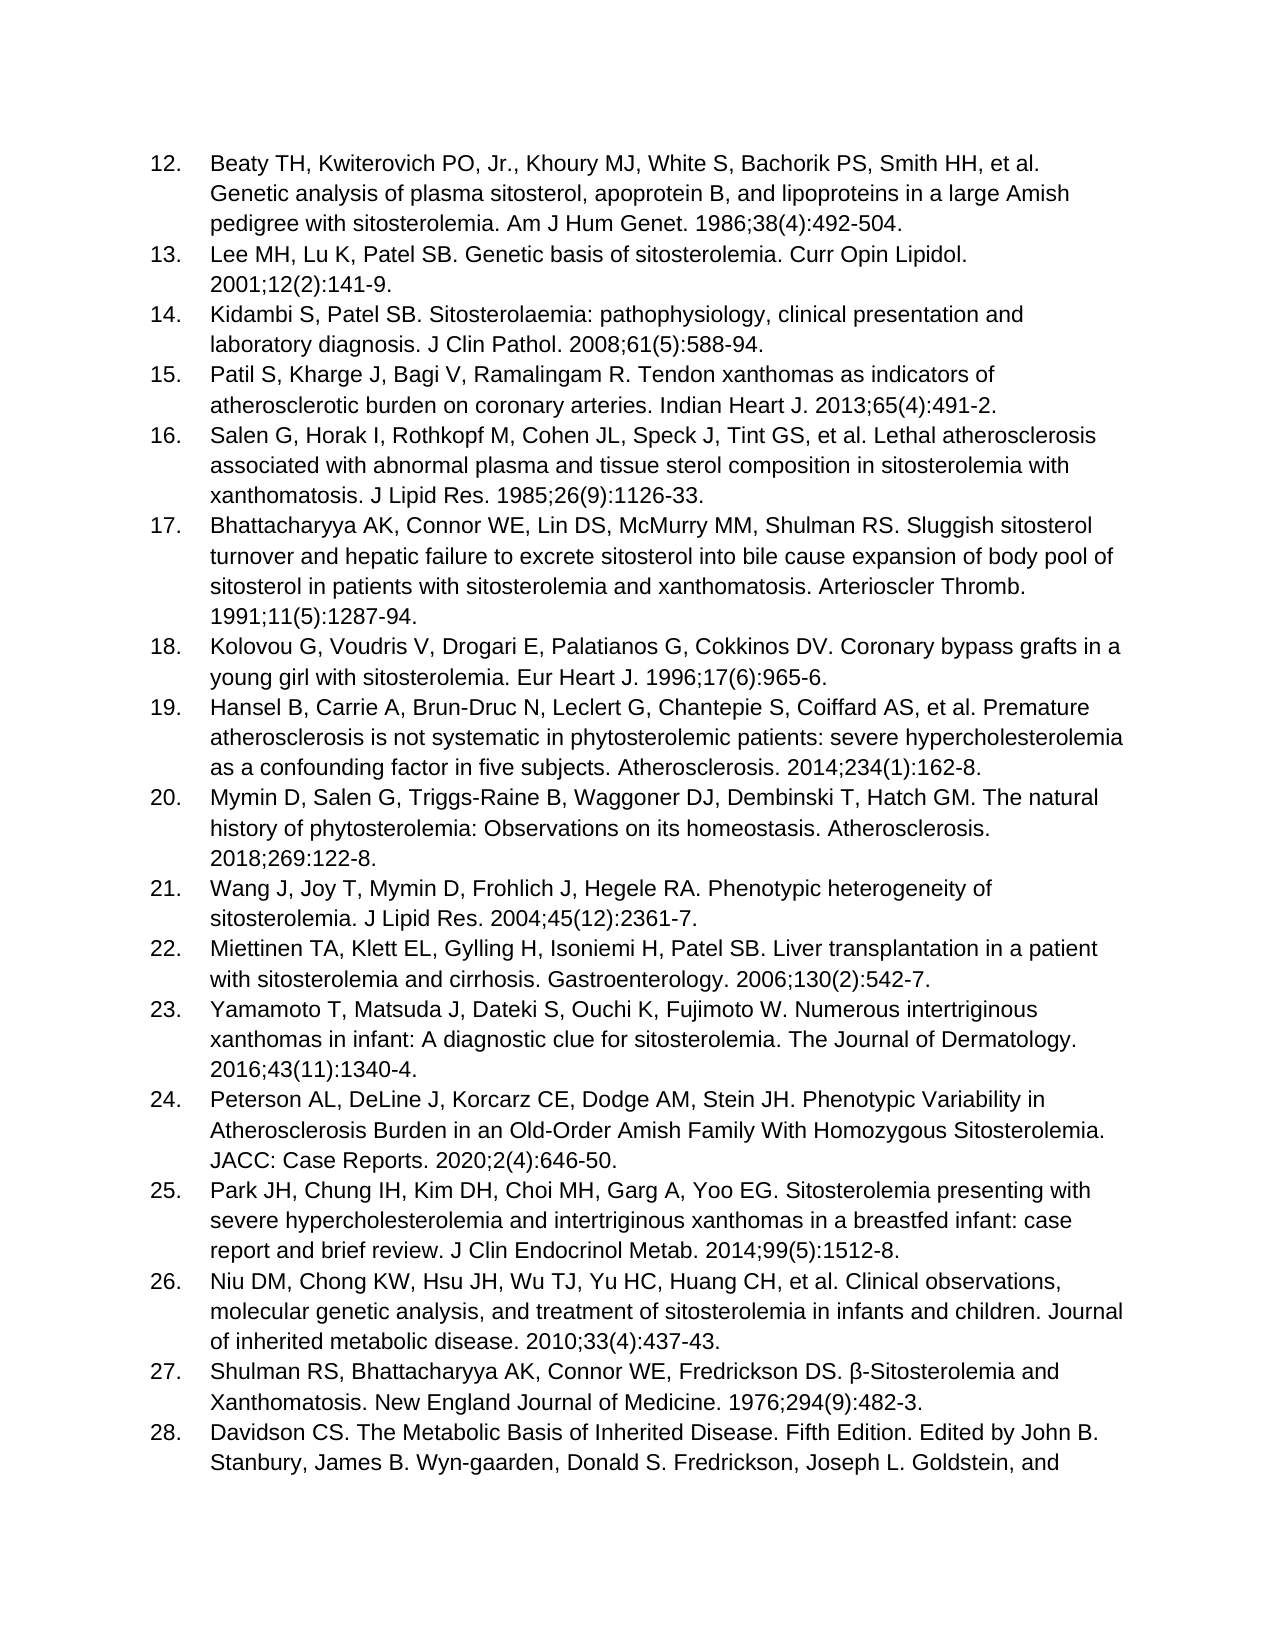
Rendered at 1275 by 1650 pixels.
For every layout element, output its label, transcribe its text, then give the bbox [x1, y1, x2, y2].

text 25. Park JH, Chung IH, Kim DH, Choi MH, Garg A, Yoo EG. Sitosterolemia presenting with severe hypercholesterolemia and intertriginous xanthomas in a breastfed infant: case report and brief review. J Clin Endocrinol Metab. 2014;99(5):1512-8. [150, 1177, 1125, 1264]
text 15. Patil S, Kharge J, Bagi V, Ramalingam R. Tendon xanthomas as indicators of atherosclerotic burden on coronary arteries. Indian Heart J. 2013;65(4):491-2. [150, 361, 1125, 418]
text 13. Lee MH, Lu K, Patel SB. Genetic basis of sitosterolemia. Curr Opin Lipidol. 2001;12(2):141-9. [150, 241, 1125, 297]
text 23. Yamamoto T, Matsuda J, Dateki S, Ouchi K, Fujimoto W. Numerous intertriginous xanthomas in infant: A diagnostic clue for sitosterolemia. The Journal of Dermatology. 2016;43(11):1340-4. [150, 996, 1125, 1083]
text 18. Kolovou G, Voudris V, Drogari E, Palatianos G, Cokkinos DV. Coronary bypass grafts in a young girl with sitosterolemia. Eur Heart J. 1996;17(6):965-6. [150, 633, 1125, 690]
text 14. Kidambi S, Patel SB. Sitosterolaemia: pathophysiology, clinical presentation and laboratory diagnosis. J Clin Pathol. 2008;61(5):588-94. [150, 301, 1125, 358]
text 24. Peterson AL, DeLine J, Korcarz CE, Dodge AM, Stein JH. Phenotypic Variability in Atherosclerosis Burden in an Old-Order Amish Family With Homozygous Sitosterolemia. JACC: Case Reports. 2020;2(4):646-50. [150, 1086, 1125, 1173]
text 19. Hansel B, Carrie A, Brun-Druc N, Leclert G, Chantepie S, Coiffard AS, et al. Premature atherosclerosis is not systematic in phytosterolemic patients: severe hypercholesterolemia as a confounding factor in five subjects. Atherosclerosis. 2014;234(1):162-8. [150, 694, 1125, 781]
text 27. Shulman RS, Bhattacharyya AK, Connor WE, Fredrickson DS. β-Sitosterolemia and Xanthomatosis. New England Journal of Medicine. 1976;294(9):482-3. [150, 1358, 1125, 1415]
text 22. Miettinen TA, Klett EL, Gylling H, Isoniemi H, Patel SB. Liver transplantation in a patient with sitosterolemia and cirrhosis. Gastroenterology. 2006;130(2):542-7. [150, 935, 1125, 992]
text 21. Wang J, Joy T, Mymin D, Frohlich J, Hegele RA. Phenotypic heterogeneity of sitosterolemia. J Lipid Res. 2004;45(12):2361-7. [150, 875, 1125, 932]
text 20. Mymin D, Salen G, Triggs-Raine B, Waggoner DJ, Dembinski T, Hatch GM. The natural history of phytosterolemia: Observations on its homeostasis. Atherosclerosis. 2018;269:122-8. [150, 784, 1125, 871]
text 26. Niu DM, Chong KW, Hsu JH, Wu TJ, Yu HC, Huang CH, et al. Clinical observations, molecular genetic analysis, and treatment of sitosterolemia in infants and children. Journal of inherited metabolic disease. 2010;33(4):437-43. [150, 1268, 1125, 1354]
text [150, 1419, 1125, 1475]
text 16. Salen G, Horak I, Rothkopf M, Cohen JL, Speck J, Tint GS, et al. Lethal atherosclerosis associated with abnormal plasma and tissue sterol composition in sitosterolemia with xanthomatosis. J Lipid Res. 1985;26(9):1126-33. [150, 422, 1125, 509]
text 12. Beaty TH, Kwiterovich PO, Jr., Khoury MJ, White S, Bachorik PS, Smith HH, et al. Genetic analysis of plasma sitosterol, apoprotein B, and lipoproteins in a large Amish pedigree with sitosterolemia. Am J Hum Genet. 1986;38(4):492-504. [150, 150, 1125, 237]
text 17. Bhattacharyya AK, Connor WE, Lin DS, McMurry MM, Shulman RS. Sluggish sitosterol turnover and hepatic failure to excrete sitosterol into bile cause expansion of body pool of sitosterol in patients with sitosterolemia and xanthomatosis. Arterioscler Thromb. 1991;11(5):1287-94. [150, 512, 1125, 629]
